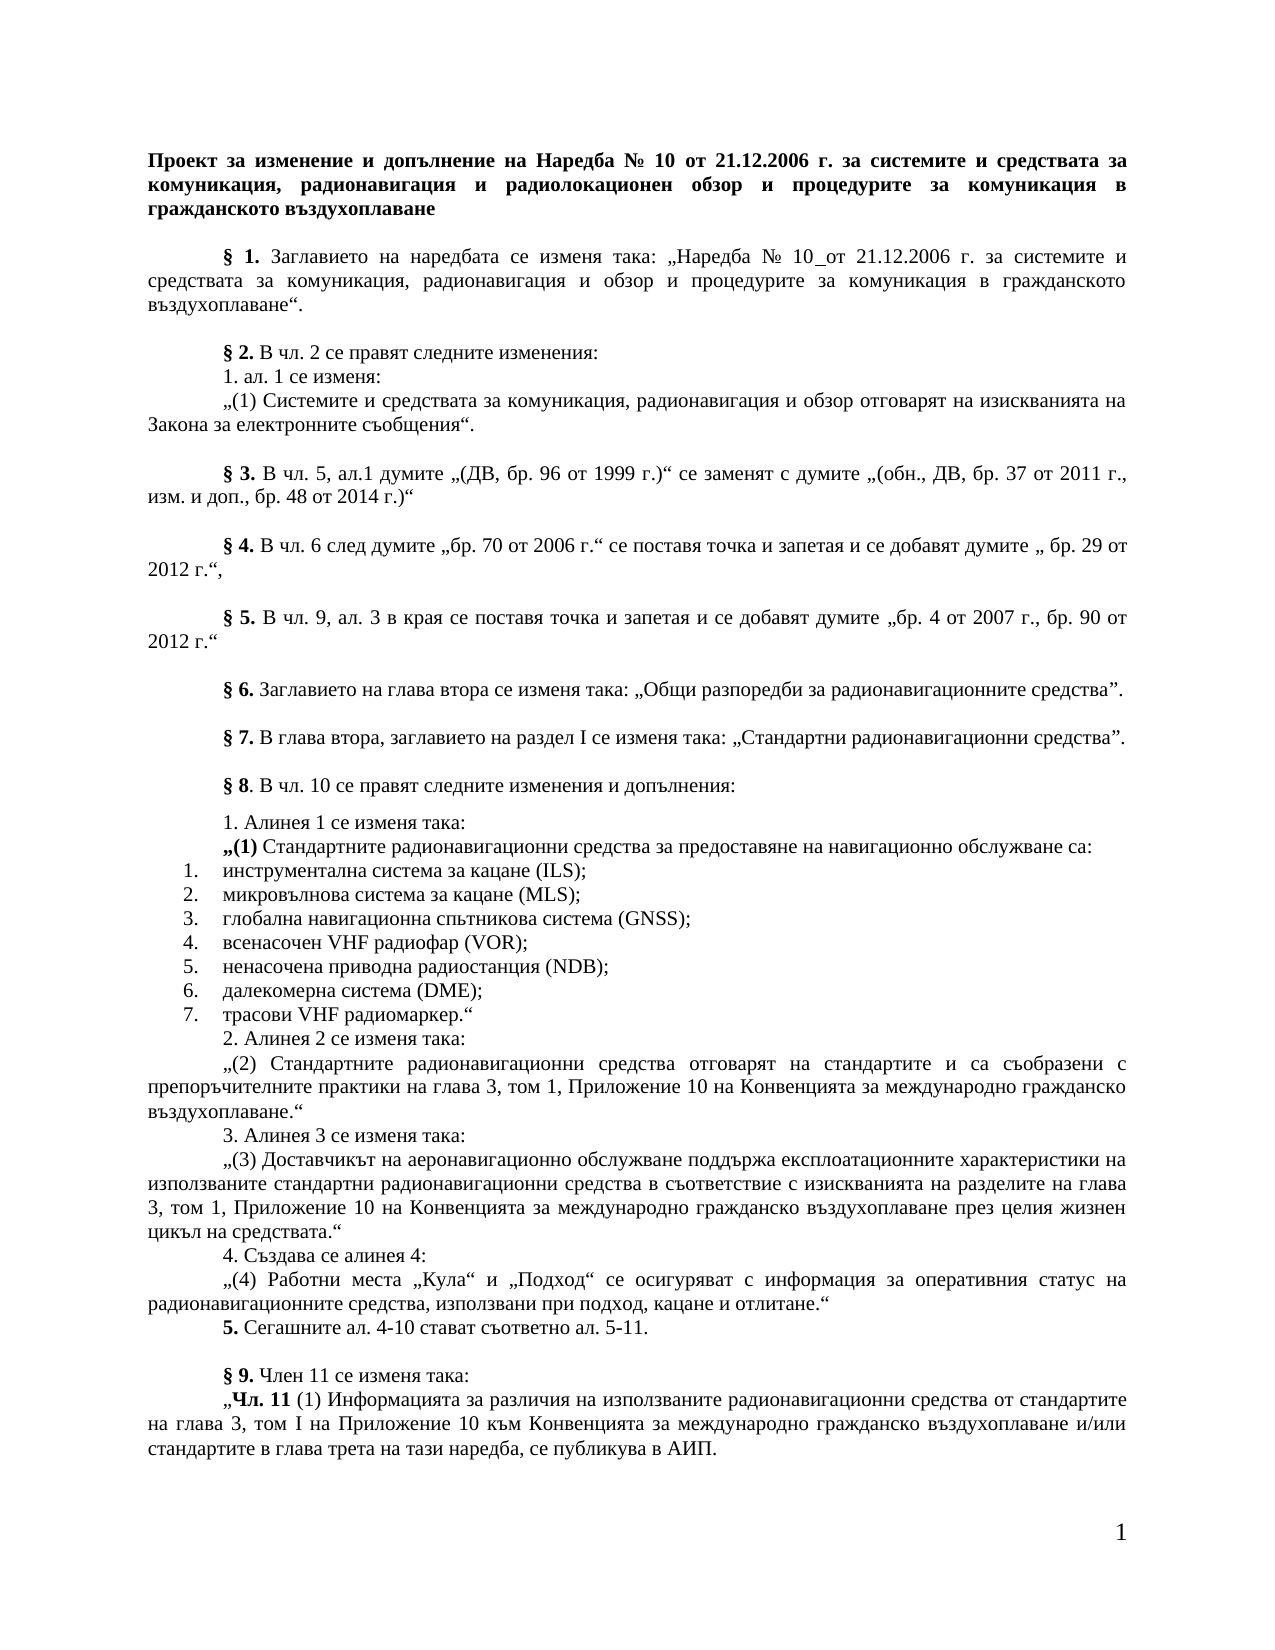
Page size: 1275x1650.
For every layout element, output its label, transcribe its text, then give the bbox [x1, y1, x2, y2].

text „(1) Системите и средствата за комуникация, радионавигация и обзор отговарят на изискванията на Закона за електронните съобщения“. [148, 388, 1127, 436]
text § 8. В чл. 10 се правят следните изменения и допълнения: [148, 773, 1127, 797]
text „(1) Стандартните радионавигационни средства за предоставяне на навигационно обслужване са: [148, 834, 1127, 858]
text § 9. Член 11 се изменя така: [148, 1363, 1127, 1387]
text „Чл. 11 (1) Информацията за различия на използваните радионавигационни средства от стандартите на глава 3, том I на Приложение 10 към Конвенцията за международно гражданско въздухоплаване и/или стандартите в глава трета на тази наредба, се публикува в АИП. [148, 1387, 1127, 1459]
text § 6. Заглавието на глава втора се изменя така: „Общи разпоредби за радионавигационните средства”. [148, 677, 1127, 701]
text „(3) Доставчикът на аеронавигационно обслужване поддържа експлоатационните характеристики на използваните стандартни радионавигационни средства в съответствие с изискванията на разделите на глава 3, том 1, Приложение 10 на Конвенцията за международно гражданско въздухоплаване през целия жизнен цикъл на средствата.“ [148, 1147, 1127, 1243]
text „(4) Работни места „Кула“ и „Подход“ се осигуряват с информация за оперативния статус на радионавигационните средства, използвани при подход, кацане и отлитане.“ [148, 1267, 1127, 1315]
list всенасочен VHF радиофар (VOR); [181, 930, 1127, 954]
list трасови VHF радиомаркер.“ [181, 1002, 1127, 1026]
text Проект за изменение и допълнение на Наредба № 10 от 21.12.2006 г. за системите и средствата за комуникация, радионавигация и радиолокационен обзор и процедурите за комуникация в гражданското въздухоплаване [148, 148, 1127, 220]
text § 2. В чл. 2 се правят следните изменения: [148, 340, 1127, 364]
text 1. Алинея 1 се изменя така: [148, 810, 1127, 834]
list инструментална система за кацане (ILS); [181, 858, 1127, 882]
list глобална навигационна спьтникова система (GNSS); [181, 906, 1127, 930]
text 5. Сегашните ал. 4-10 стават съответно ал. 5-11. [148, 1315, 1127, 1339]
text § 4. В чл. 6 след думите „бр. 70 от 2006 г.“ се поставя точка и запетая и се добавят думите „ бр. 29 от 2012 г.“, [148, 533, 1127, 581]
list микровълнова система за кацане (MLS); [181, 882, 1127, 906]
text § 5. В чл. 9, ал. 3 в края се поставя точка и запетая и се добавят думите „бр. 4 от 2007 г., бр. 90 от 2012 г.“ [148, 605, 1127, 653]
text § 1. Заглавието на наредбата се изменя така: „Наредба № 10 от 21.12.2006 г. за системите и средствата за комуникация, радионавигация и обзор и процедурите за комуникация в гражданското въздухоплаване“. [148, 244, 1127, 316]
text § 3. В чл. 5, ал.1 думите „(ДВ, бр. 96 от 1999 г.)“ се заменят с думите „(обн., ДВ, бр. 37 от 2011 г., изм. и доп., бр. 48 от 2014 г.)“ [148, 460, 1127, 508]
text 3. Алинея 3 се изменя така: [148, 1123, 1127, 1147]
text 4. Създава се алинея 4: [148, 1243, 1127, 1267]
text 1. ал. 1 се изменя: [148, 364, 1127, 388]
text „(2) Стандартните радионавигационни средства отговарят на стандартите и са съобразени с препоръчителните практики на глава 3, том 1, Приложение 10 на Конвенцията за международно гражданско въздухоплаване.“ [148, 1050, 1127, 1123]
text § 7. В глава втора, заглавието на раздел І се изменя така: „Стандартни радионавигационни средства”. [148, 725, 1127, 749]
text 2. Алинея 2 се изменя така: [148, 1026, 1127, 1050]
list ненасочена приводна радиостанция (NDB); [181, 954, 1127, 978]
list далекомерна система (DME); [181, 978, 1127, 1002]
